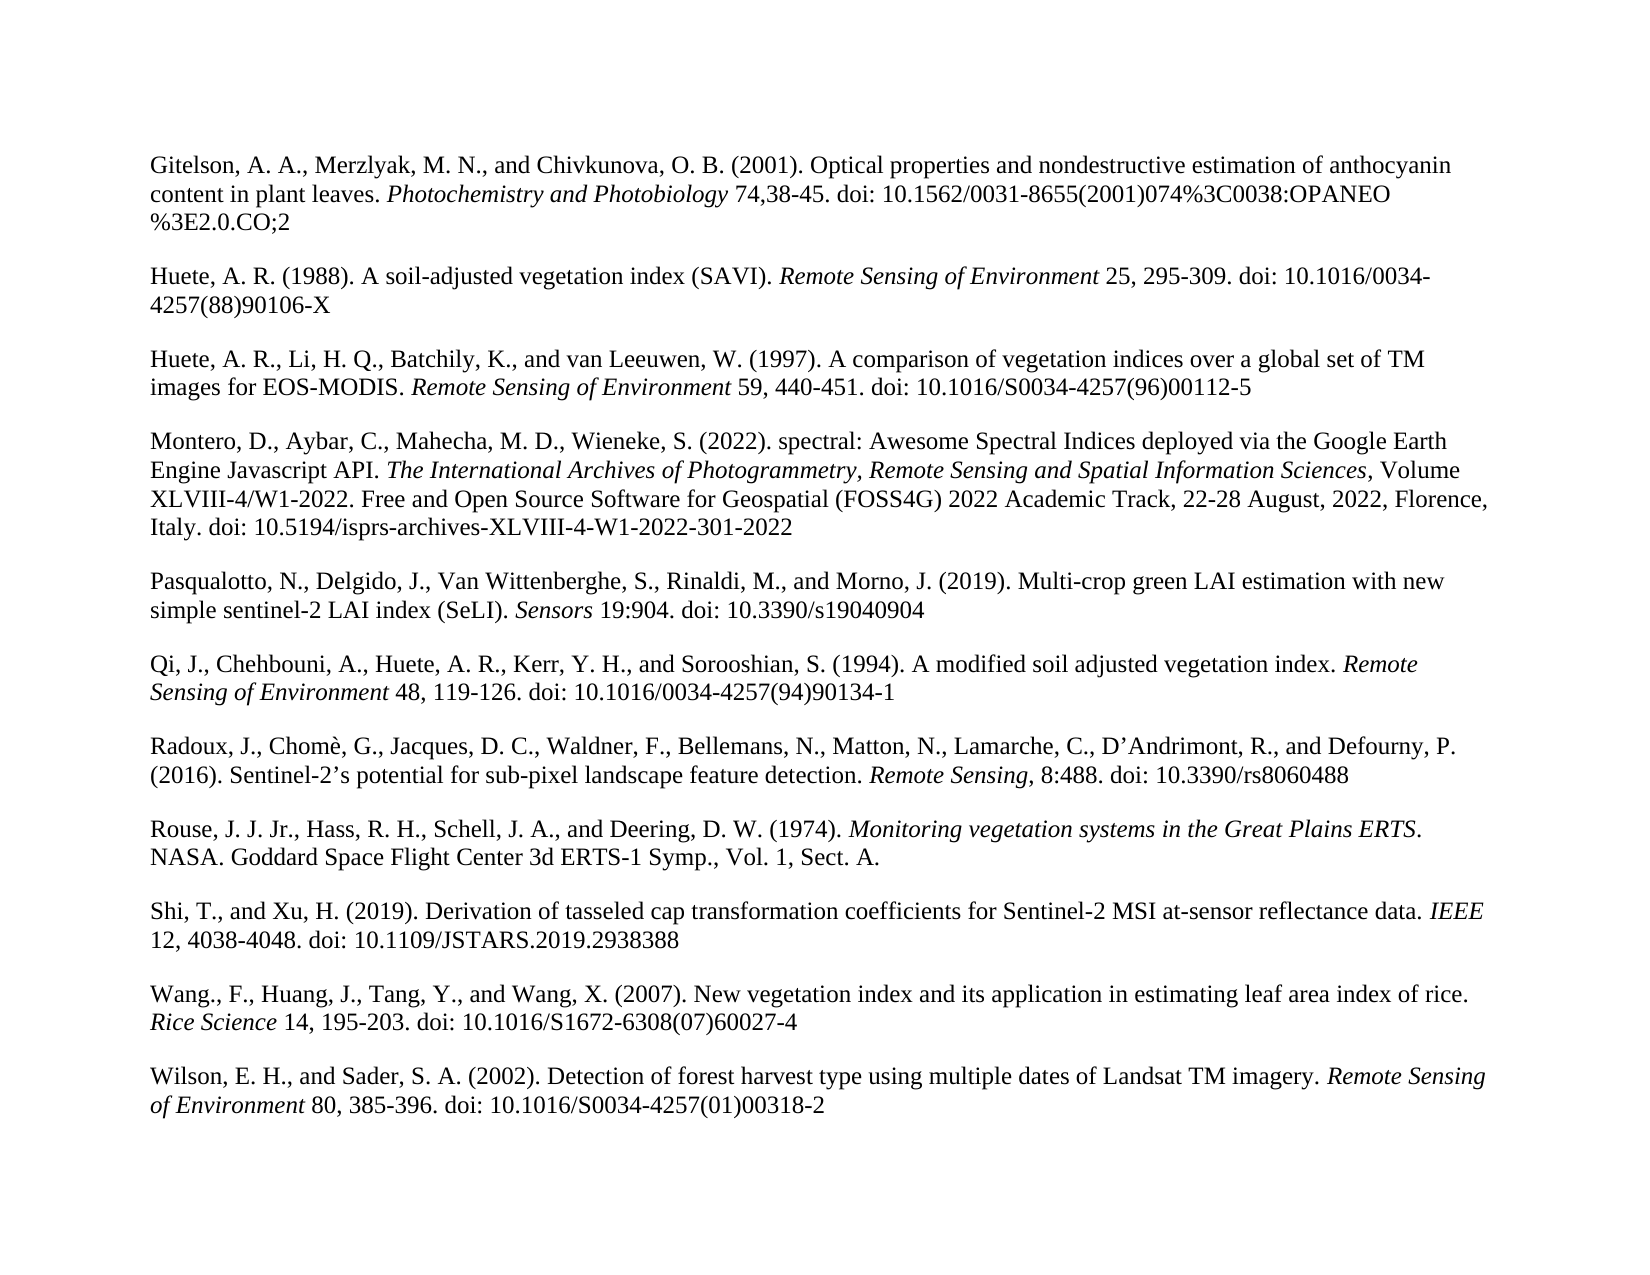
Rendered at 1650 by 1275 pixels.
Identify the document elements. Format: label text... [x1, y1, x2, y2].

text Radoux, J., Chomè, G., Jacques, D. C., Waldner, F., Bellemans, N., Matton, N., Lamarche, C., D’Andrimont, R., and Defourny, P. (2016). Sentinel-2’s potential for sub-pixel landscape feature detection. Remote Sensing, 8:488. doi: 10.3390/rs8060488 [150, 731, 1500, 789]
text Rouse, J. J. Jr., Hass, R. H., Schell, J. A., and Deering, D. W. (1974). Monitoring vegetation systems in the Great Plains ERTS. NASA. Goddard Space Flight Center 3d ERTS-1 Symp., Vol. 1, Sect. A. [150, 814, 1500, 871]
text Huete, A. R. (1988). A soil-adjusted vegetation index (SAVI). Remote Sensing of Environment 25, 295-309. doi: 10.1016/0034-4257(88)90106-X [150, 261, 1500, 319]
text Montero, D., Aybar, C., Mahecha, M. D., Wieneke, S. (2022). spectral: Awesome Spectral Indices deployed via the Google Earth Engine Javascript API. The International Archives of Photogrammetry, Remote Sensing and Spatial Information Sciences, Volume XLVIII-4/W1-2022. Free and Open Source Software for Geospatial (FOSS4G) 2022 Academic Track, 22-28 August, 2022, Florence, Italy. doi: 10.5194/isprs-archives-XLVIII-4-W1-2022-301-2022 [150, 426, 1500, 541]
text Wilson, E. H., and Sader, S. A. (2002). Detection of forest harvest type using multiple dates of Landsat TM imagery. Remote Sensing of Environment 80, 385-396. doi: 10.1016/S0034-4257(01)00318-2 [150, 1061, 1500, 1119]
text Huete, A. R., Li, H. Q., Batchily, K., and van Leeuwen, W. (1997). A comparison of vegetation indices over a global set of TM images for EOS-MODIS. Remote Sensing of Environment 59, 440-451. doi: 10.1016/S0034-4257(96)00112-5 [150, 344, 1500, 401]
text Qi, J., Chehbouni, A., Huete, A. R., Kerr, Y. H., and Sorooshian, S. (1994). A modified soil adjusted vegetation index. Remote Sensing of Environment 48, 119-126. doi: 10.1016/0034-4257(94)90134-1 [150, 649, 1500, 706]
text Gitelson, A. A., Merzlyak, M. N., and Chivkunova, O. B. (2001). Optical properties and nondestructive estimation of anthocyanin content in plant leaves. Photochemistry and Photobiology 74,38-45. doi: 10.1562/0031-8655(2001)074%3C0038:OPANEO%3E2.0.CO;2 [150, 150, 1500, 236]
text Wang., F., Huang, J., Tang, Y., and Wang, X. (2007). New vegetation index and its application in estimating leaf area index of rice. Rice Science 14, 195-203. doi: 10.1016/S1672-6308(07)60027-4 [150, 979, 1500, 1036]
text Pasqualotto, N., Delgido, J., Van Wittenberghe, S., Rinaldi, M., and Morno, J. (2019). Multi-crop green LAI estimation with new simple sentinel-2 LAI index (SeLI). Sensors 19:904. doi: 10.3390/s19040904 [150, 566, 1500, 624]
text Shi, T., and Xu, H. (2019). Derivation of tasseled cap transformation coefficients for Sentinel-2 MSI at-sensor reflectance data. IEEE 12, 4038-4048. doi: 10.1109/JSTARS.2019.2938388 [150, 896, 1500, 954]
